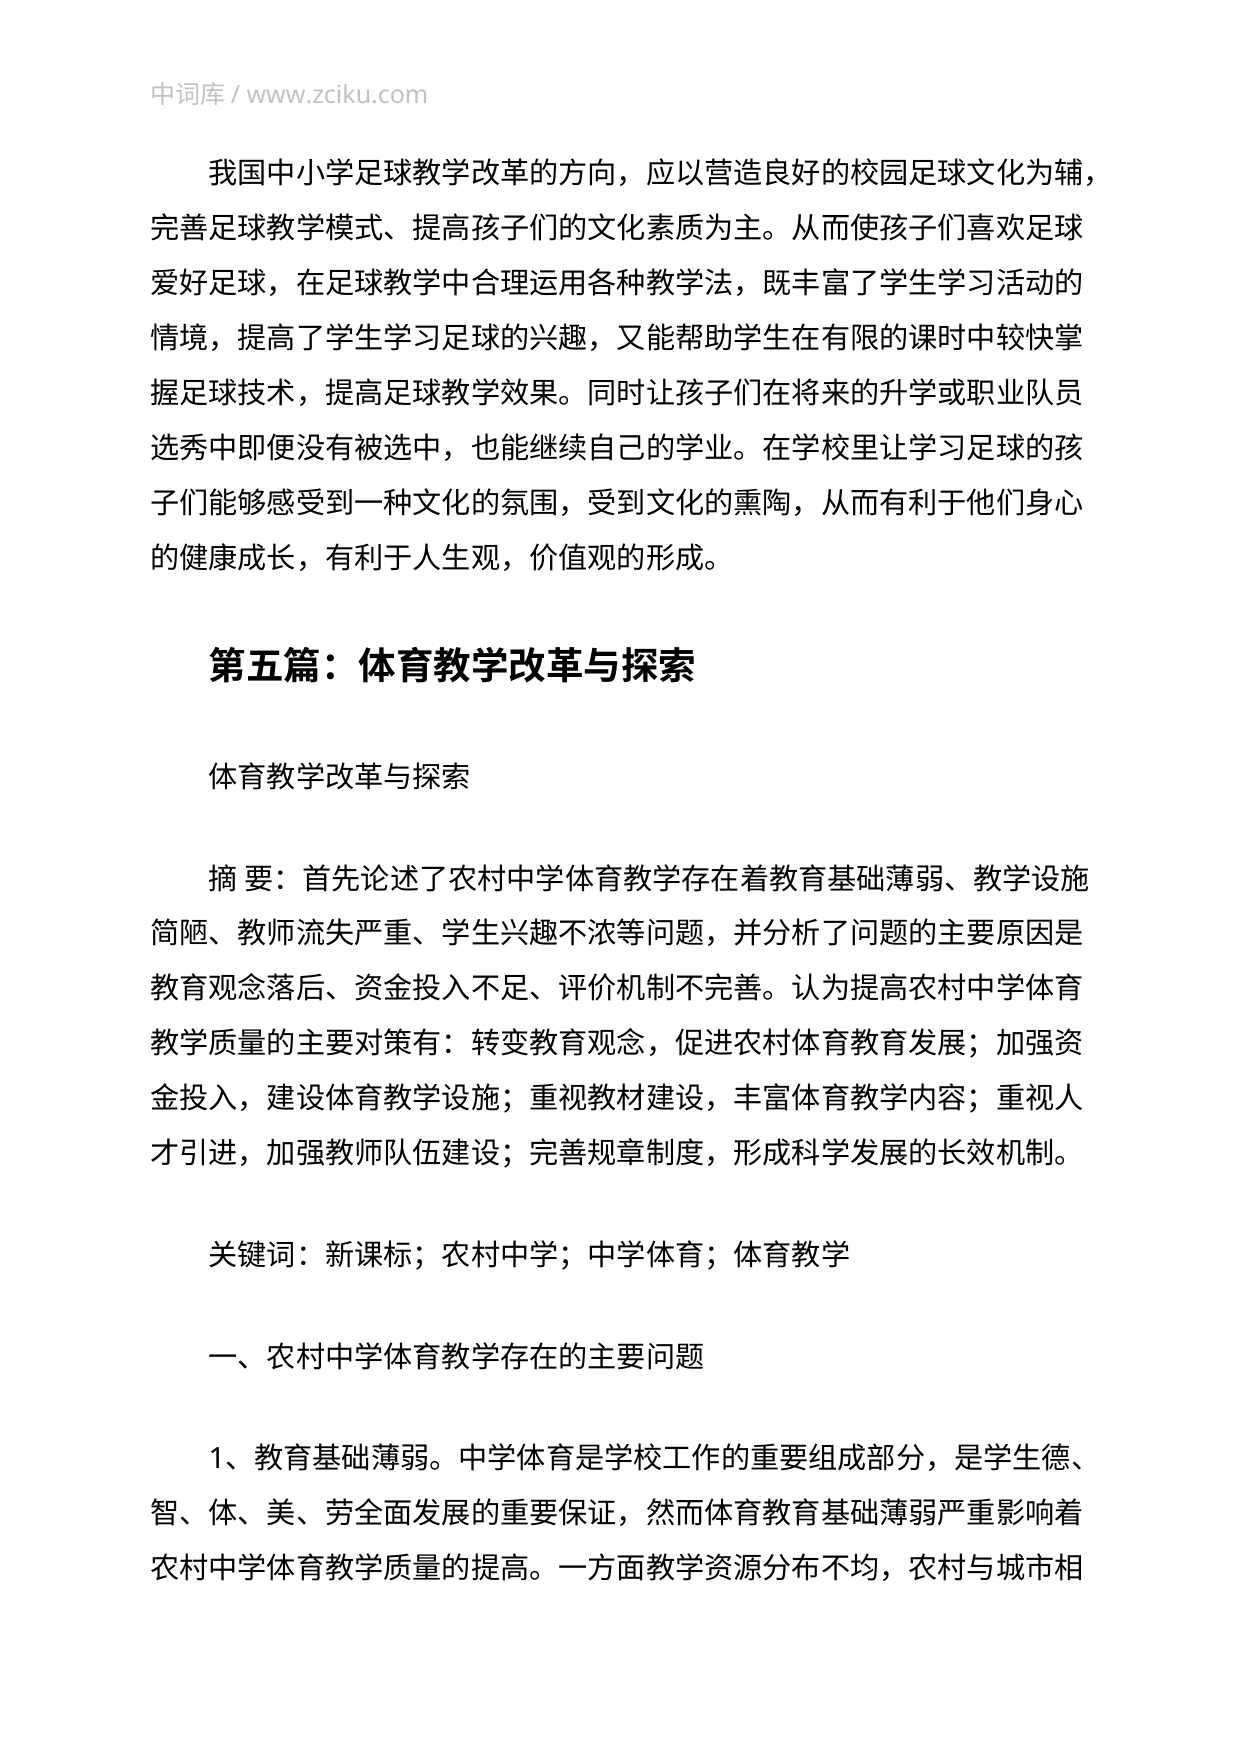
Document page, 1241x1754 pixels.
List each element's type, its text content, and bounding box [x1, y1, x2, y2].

text 第五篇：体育教学改革与探索 [150, 636, 1090, 690]
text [150, 1435, 1090, 1587]
text 体育教学改革与探索 [150, 753, 1090, 796]
text 一、农村中学体育教学存在的主要问题 [150, 1333, 1090, 1376]
text 摘 要：首先论述了农村中学体育教学存在着教育基础薄弱、教学设施简陋、教师流失严重、学生兴趣不浓等问题，并分析了问题的主要原因是教育观念落后、资金投入不足、评价机制不完善。认为提高农村中学体育教学质量的主要对策有：转变教育观念，促进农村体育教育发展；加强资金投入，建设体育教学设施；重视教材建设，丰富体育教学内容；重视人才引进，加强教师队伍建设；完善规章制度，形成科学发展的长效机制。 [150, 855, 1090, 1172]
text 关键词：新课标；农村中学；中学体育；体育教学 [150, 1231, 1090, 1274]
text 我国中小学足球教学改革的方向，应以营造良好的校园足球文化为辅，完善足球教学模式、提高孩子们的文化素质为主。从而使孩子们喜欢足球爱好足球，在足球教学中合理运用各种教学法，既丰富了学生学习活动的情境，提高了学生学习足球的兴趣，又能帮助学生在有限的课时中较快掌握足球技术，提高足球教学效果。同时让孩子们在将来的升学或职业队员选秀中即便没有被选中，也能继续自己的学业。在学校里让学习足球的孩子们能够感受到一种文化的氛围，受到文化的熏陶，从而有利于他们身心的健康成长，有利于人生观，价值观的形成。 [150, 150, 1090, 577]
